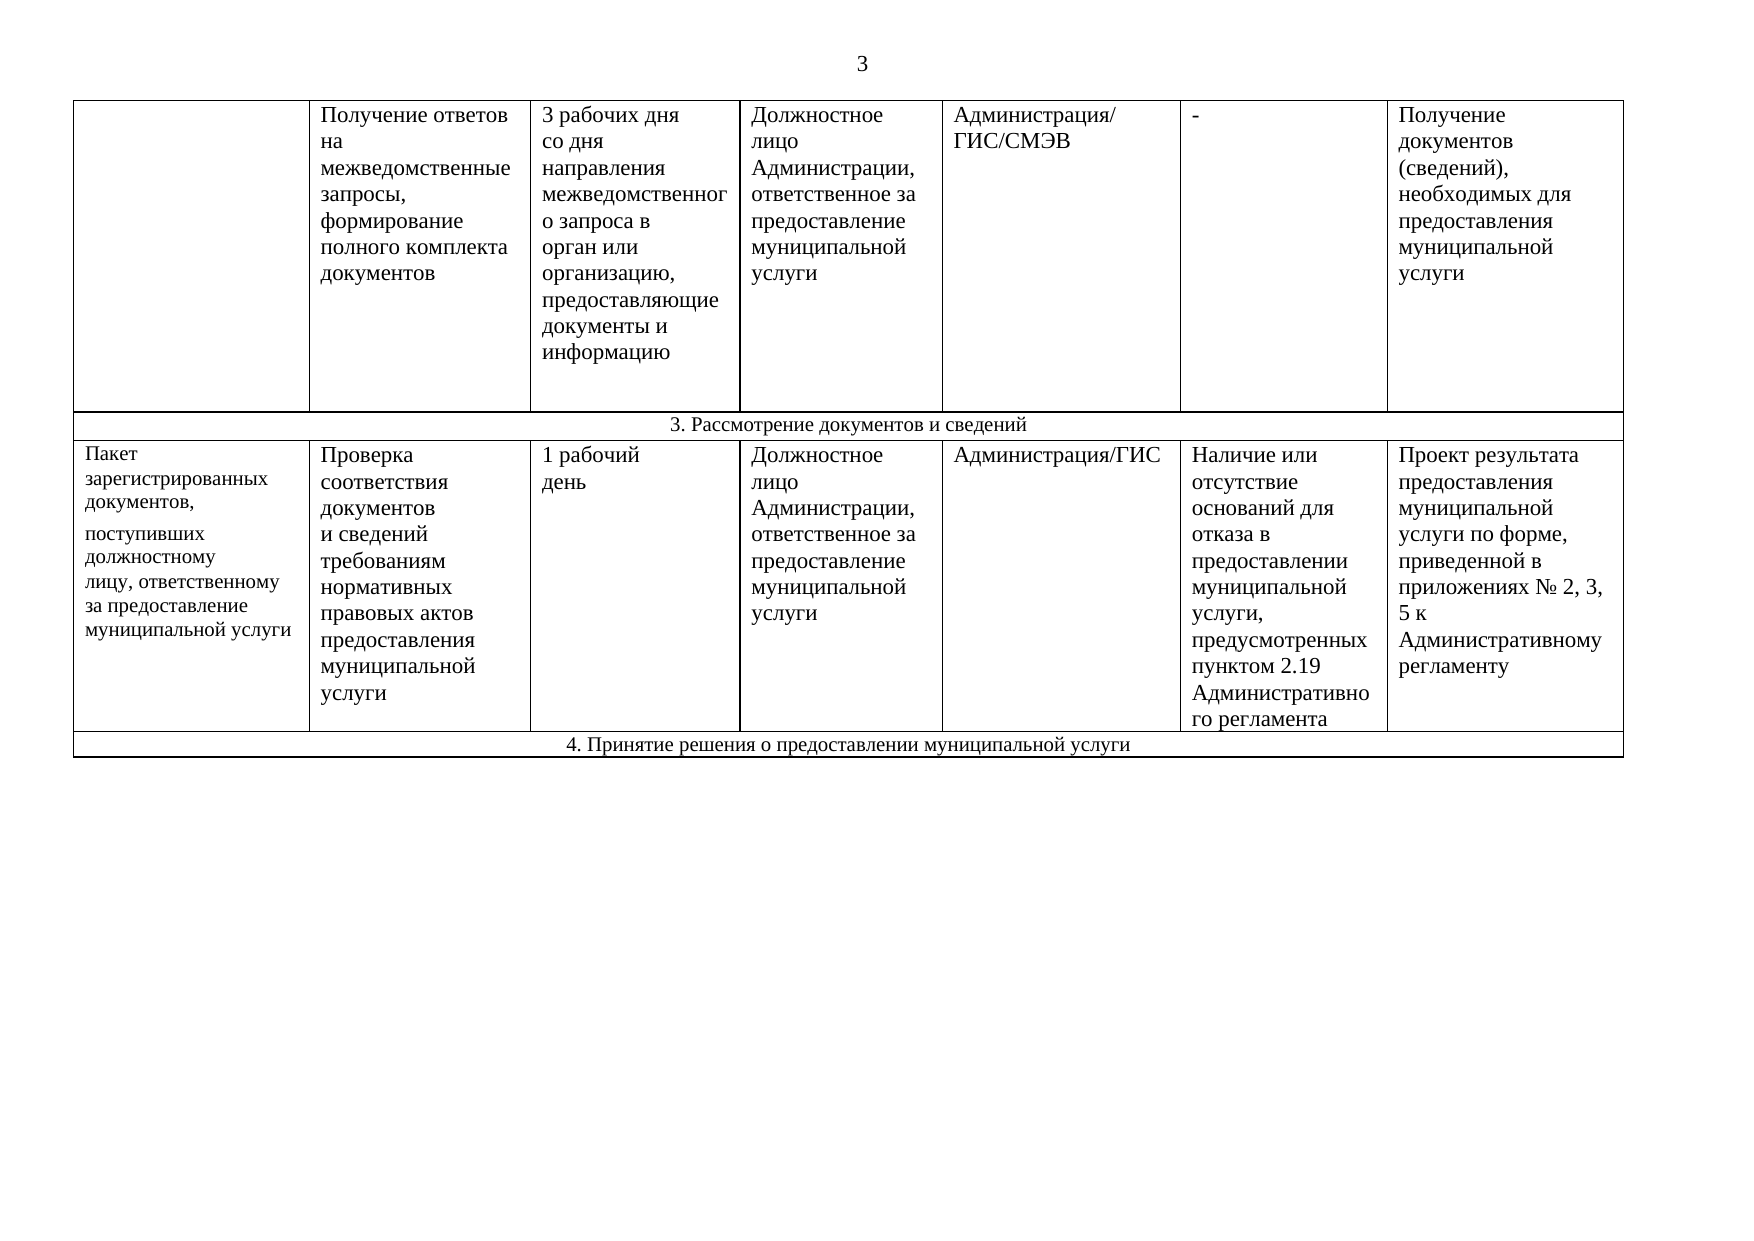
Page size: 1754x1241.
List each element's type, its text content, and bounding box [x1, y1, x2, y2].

table_cell Получение документов (сведений), необходимых для предоставления муниципальной услуги [1388, 101, 1623, 411]
table_cell Проект результата предоставления муниципальной [1388, 441, 1623, 520]
table_cell и сведений требованиям нормативных правовых актов предоставления муниципальной услуги [310, 520, 530, 731]
table_cell 4. Принятие решения о предоставлении муниципальной услуги [74, 732, 1623, 756]
table_cell [531, 520, 739, 731]
table_cell [943, 520, 1180, 731]
table_cell 1 рабочий день [531, 441, 739, 520]
table_cell Должностное лицо Администрации, [741, 441, 942, 520]
table_cell услуги по форме, приведенной в приложениях № 2, 3, 5 к Административному регламенту [1388, 520, 1623, 731]
table_cell Пакет зарегистрированных документов, [74, 441, 309, 520]
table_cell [741, 101, 942, 411]
table_cell поступивших должностному лицу, ответственному за предоставление муниципальной услуги [74, 520, 309, 731]
table_cell - [1181, 101, 1387, 411]
table_cell 3 рабочих дня со дня направления межведомственного запроса в орган или организацию, предоставляющие документы и информацию [531, 101, 739, 411]
table_cell Проверка соответствия документов [310, 441, 530, 520]
table_cell Наличие или отсутствие оснований для [1181, 441, 1387, 520]
table_cell отказа в предоставлении муниципальной услуги, предусмотренных пунктом 2.19 Административного регламента [1181, 520, 1387, 731]
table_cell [943, 101, 1180, 411]
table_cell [74, 101, 309, 411]
table_cell 3. Рассмотрение документов и сведений [74, 413, 1623, 440]
table_cell Администрация/ГИС [943, 441, 1180, 520]
table_cell Получение ответов на межведомственные запросы, формирование полного комплекта документов [310, 101, 530, 411]
table_cell ответственное за предоставление муниципальной услуги [741, 520, 942, 731]
